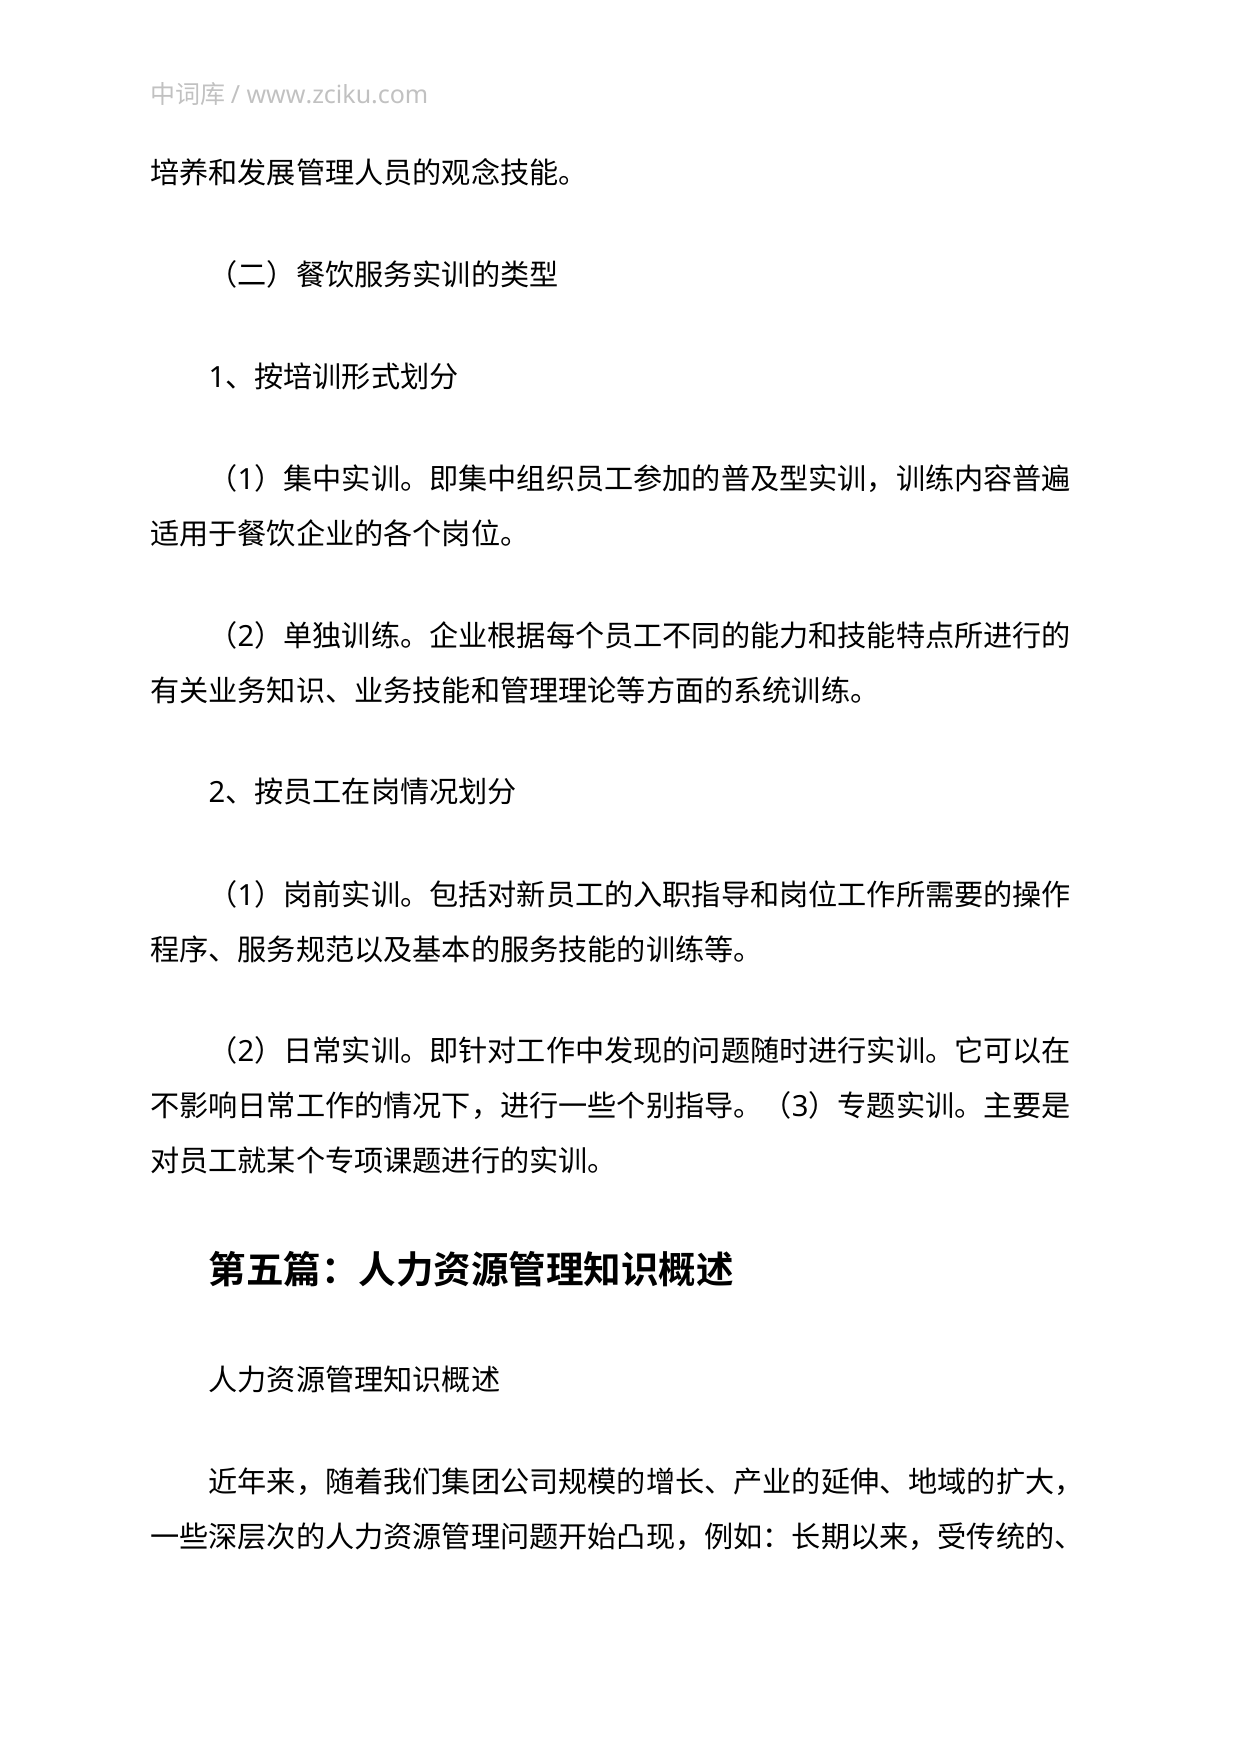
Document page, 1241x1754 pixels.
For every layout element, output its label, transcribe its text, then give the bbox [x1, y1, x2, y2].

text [150, 150, 1090, 192]
text 1、按培训形式划分 [150, 353, 1090, 396]
text （1）岗前实训。包括对新员工的入职指导和岗位工作所需要的操作程序、服务规范以及基本的服务技能的训练等。 [150, 871, 1090, 968]
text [150, 1459, 1090, 1556]
text （2）单独训练。企业根据每个员工不同的能力和技能特点所进行的有关业务知识、业务技能和管理理论等方面的系统训练。 [150, 612, 1090, 709]
text 2、按员工在岗情况划分 [150, 769, 1090, 811]
text 第五篇：人力资源管理知识概述 [150, 1239, 1090, 1294]
text （2）日常实训。即针对工作中发现的问题随时进行实训。它可以在不影响日常工作的情况下，进行一些个别指导。（3）专题实训。主要是对员工就某个专项课题进行的实训。 [150, 1028, 1090, 1180]
text （1）集中实训。即集中组织员工参加的普及型实训，训练内容普遍适用于餐饮企业的各个岗位。 [150, 456, 1090, 553]
text 人力资源管理知识概述 [150, 1357, 1090, 1399]
text （二）餐饮服务实训的类型 [150, 252, 1090, 294]
